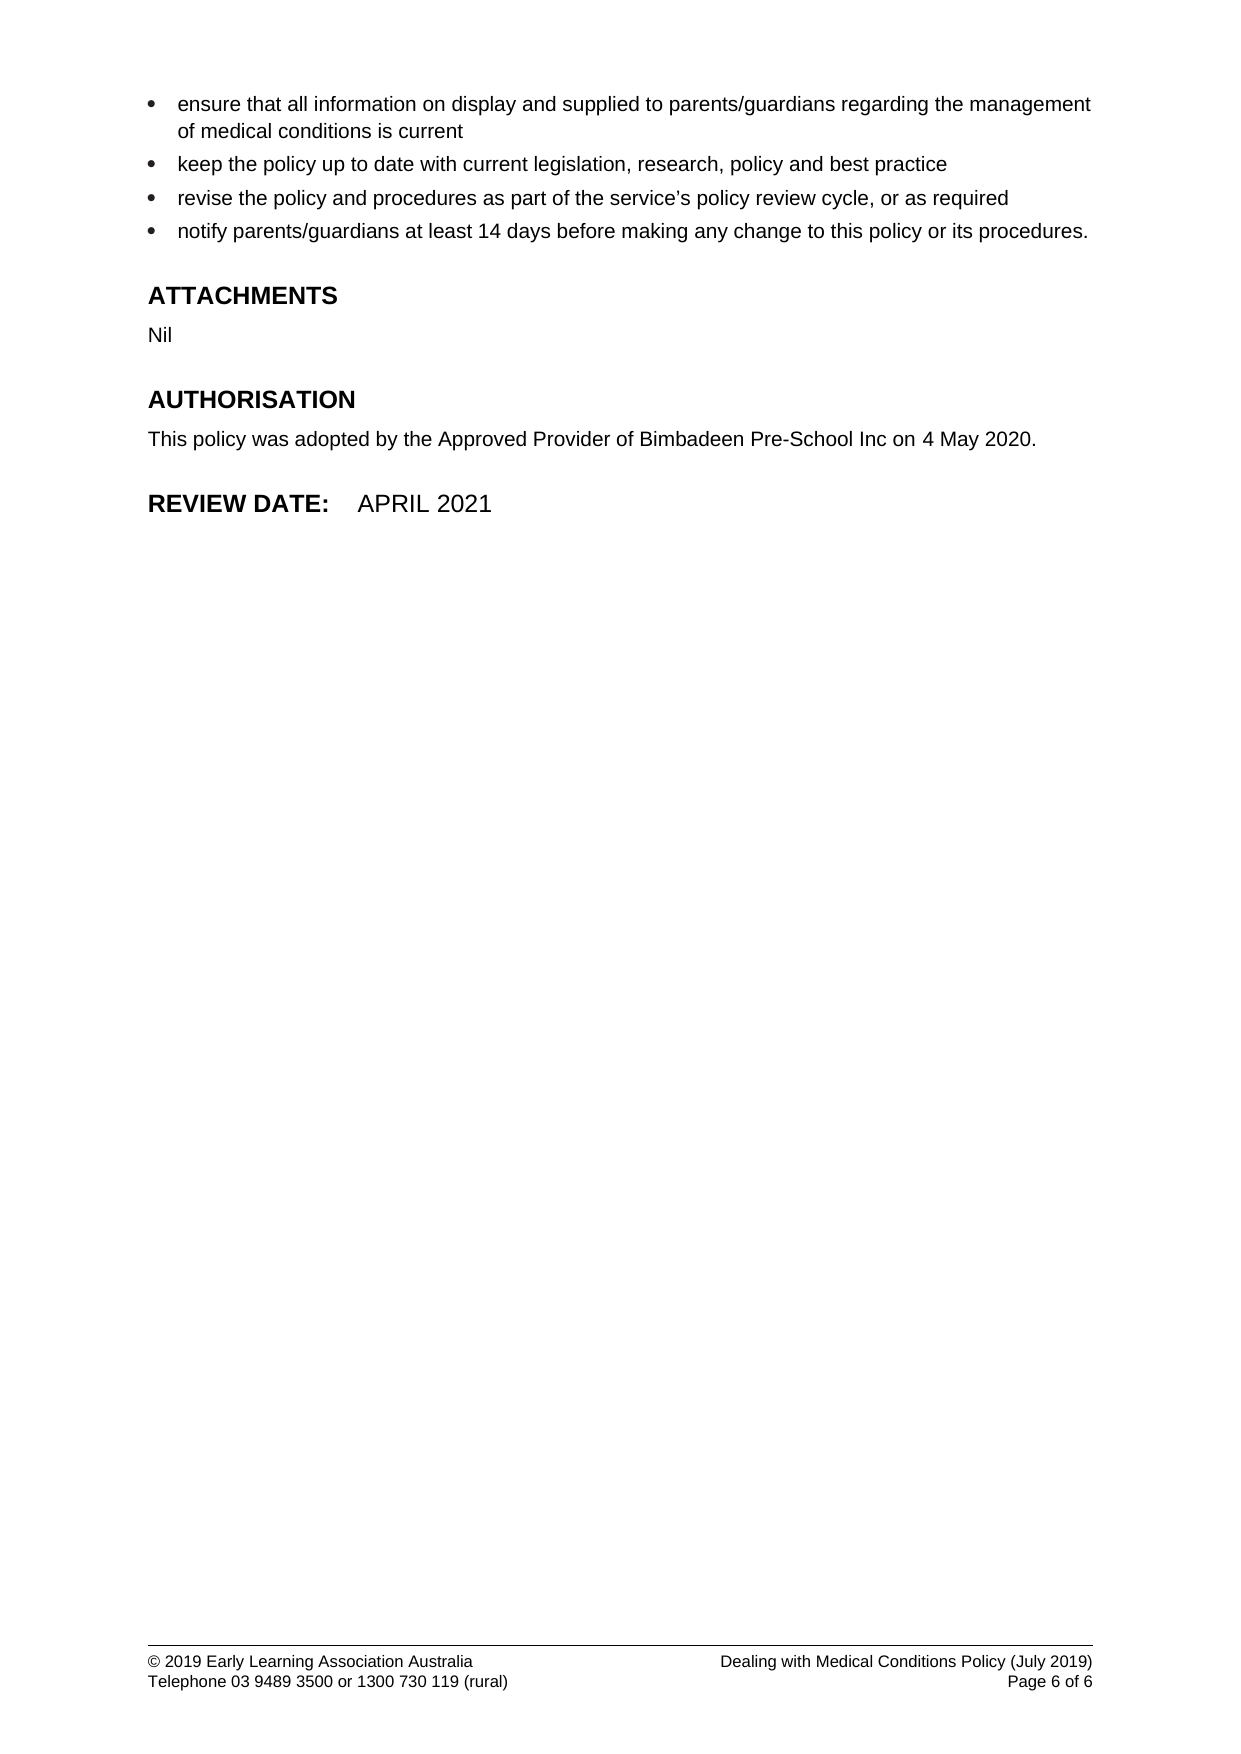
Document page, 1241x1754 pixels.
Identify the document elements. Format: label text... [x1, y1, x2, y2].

text notify parents/guardians at least 14 days before making any change to this policy or its procedures. [148, 216, 1092, 243]
text This policy was adopted by the Approved Provider of Bimbadeen Pre-School Inc on 4 May 2020. [148, 424, 1092, 451]
text ensure that all information on display and supplied to parents/guardians regarding the management of medical conditions is current [148, 89, 1092, 143]
subtitle Attachments [148, 280, 1092, 309]
text revise the policy and procedures as part of the service’s policy review cycle, or as required [148, 182, 1092, 209]
text keep the policy up to date with current legislation, research, policy and best practice [148, 149, 1092, 176]
subtitle Review date: APRIL 2021 [148, 489, 1092, 518]
subtitle Authorisation [148, 384, 1092, 414]
text Nil [148, 320, 1092, 347]
